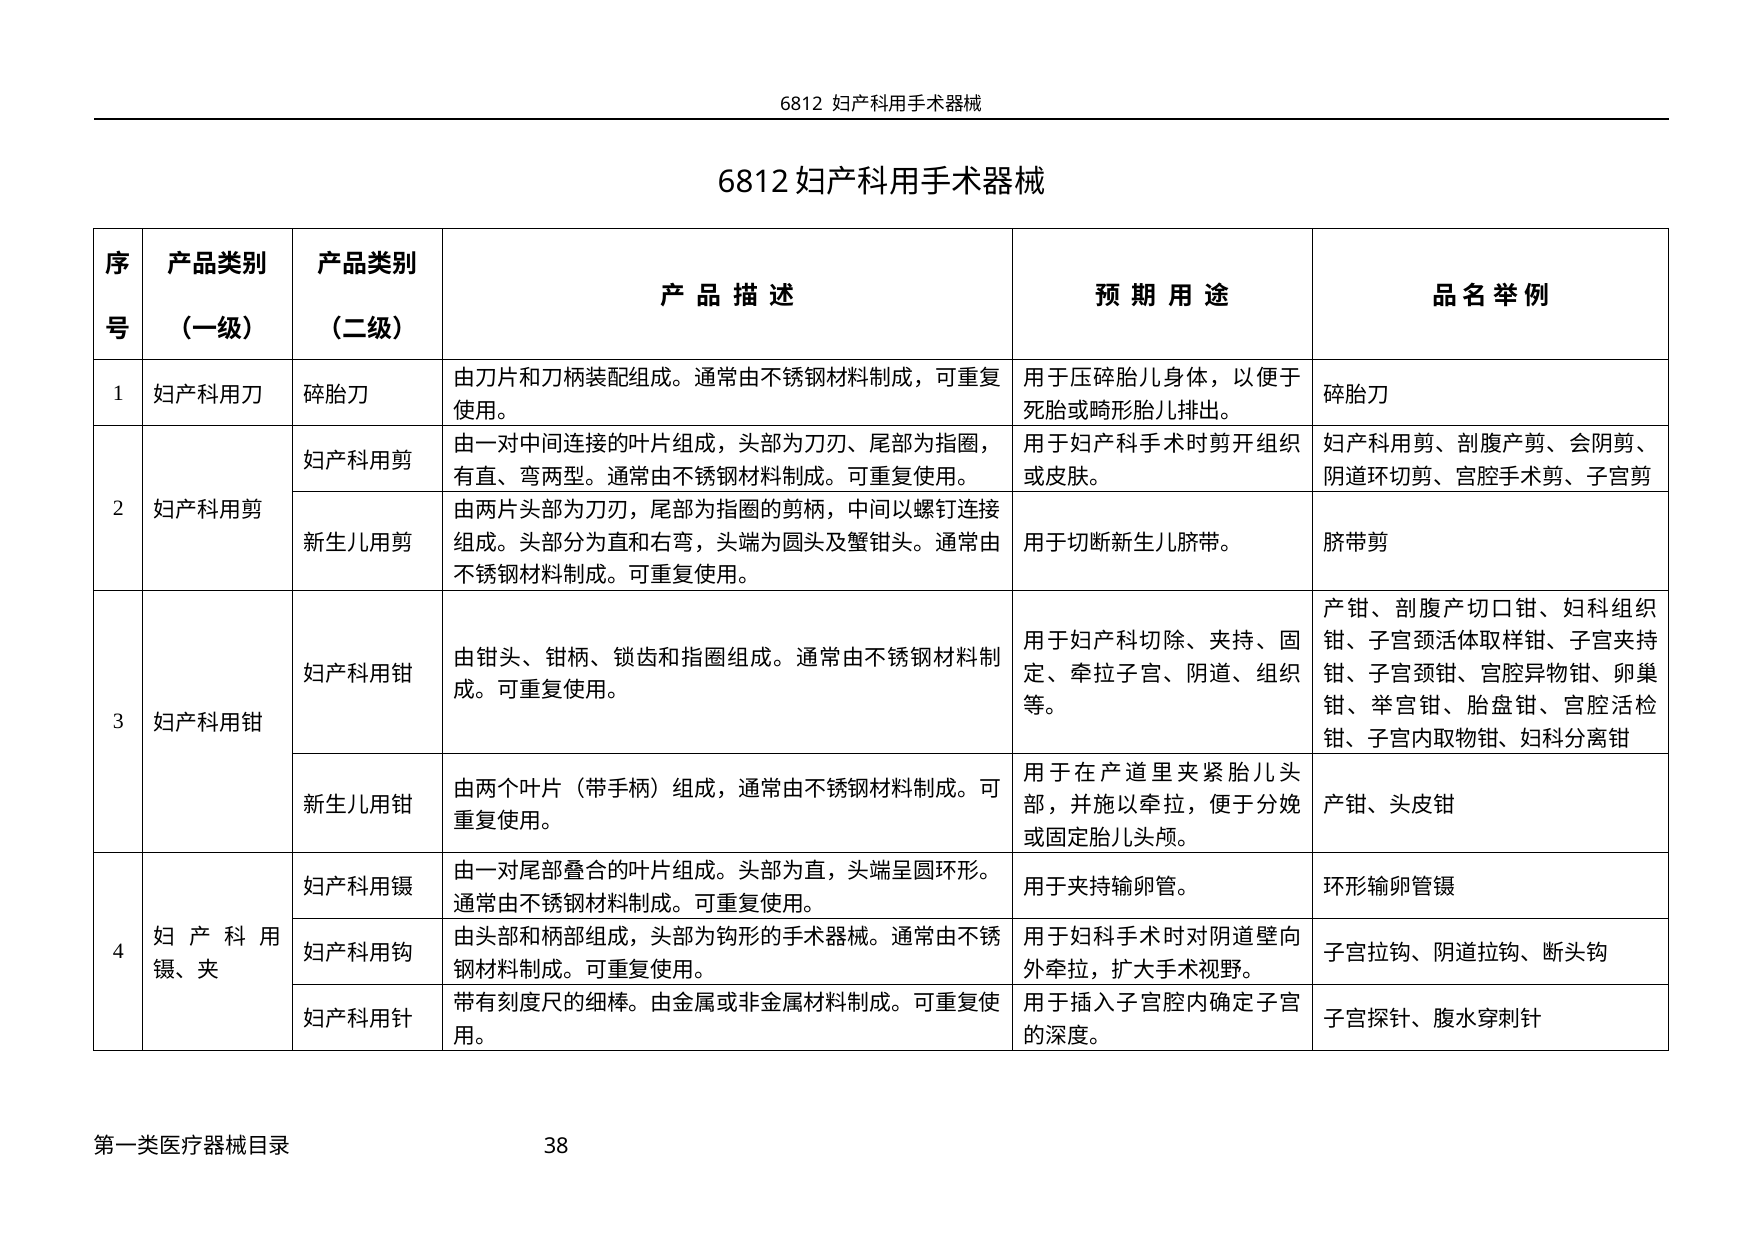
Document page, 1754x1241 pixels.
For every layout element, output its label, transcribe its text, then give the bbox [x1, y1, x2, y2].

table_cell 妇产科用刀 [143, 360, 292, 425]
table_cell 由头部和柄部组成，头部为钩形的手术器械。通常由不锈钢材料制成。可重复使用。 [443, 919, 1012, 984]
table_cell 碎胎刀 [293, 360, 442, 425]
table_cell 新生儿用钳 [293, 754, 442, 852]
table_cell 用于在产道里夹紧胎儿头部，并施以牵拉，便于分娩或固定胎儿头颅。 [1013, 754, 1312, 852]
table_header 品 名 举 例 [1313, 229, 1668, 359]
table_cell 由一对中间连接的叶片组成，头部为刀刃、尾部为指圈，有直、弯两型。通常由不锈钢材料制成。可重复使用。 [443, 426, 1012, 491]
table_cell 3 [94, 591, 142, 852]
table_cell 由两个叶片（带手柄）组成，通常由不锈钢材料制成。可重复使用。 [443, 754, 1012, 852]
table_cell 妇产科用针 [293, 985, 442, 1050]
table_cell 脐带剪 [1313, 492, 1668, 589]
table_cell 用于夹持输卵管。 [1013, 853, 1312, 918]
table_cell 妇产科用钩 [293, 919, 442, 984]
table_cell 由刀片和刀柄装配组成。通常由不锈钢材料制成，可重复使用。 [443, 360, 1012, 425]
table_cell 用于插入子宫腔内确定子宫的深度。 [1013, 985, 1312, 1050]
table_cell 由一对尾部叠合的叶片组成。头部为直，头端呈圆环形。通常由不锈钢材料制成。可重复使用。 [443, 853, 1012, 918]
table_cell 妇产科用镊、夹 [143, 853, 292, 1050]
table_header 序号 [94, 229, 142, 359]
table_cell 子宫探针、腹水穿刺针 [1313, 985, 1668, 1050]
table_cell 妇产科用钳 [293, 591, 442, 753]
table_cell 2 [94, 426, 142, 589]
table_header 产 品 描 述 [443, 229, 1012, 359]
table_cell 由两片头部为刀刃，尾部为指圈的剪柄，中间以螺钉连接组成。头部分为直和右弯，头端为圆头及蟹钳头。通常由不锈钢材料制成。可重复使用。 [443, 492, 1012, 589]
table_cell 用于压碎胎儿身体，以便于死胎或畸形胎儿排出。 [1013, 360, 1312, 425]
table_cell 用于妇产科手术时剪开组织或皮肤。 [1013, 426, 1312, 491]
table_cell 1 [94, 360, 142, 425]
table_cell 新生儿用剪 [293, 492, 442, 589]
table_cell 妇产科用镊 [293, 853, 442, 918]
table_cell 用于切断新生儿脐带。 [1013, 492, 1312, 589]
table_cell 妇产科用剪、剖腹产剪、会阴剪、阴道环切剪、宫腔手术剪、子宫剪 [1313, 426, 1668, 491]
table_cell 妇产科用钳 [143, 591, 292, 852]
table_header 预 期 用 途 [1013, 229, 1312, 359]
table_cell 妇产科用剪 [293, 426, 442, 491]
table_cell 由钳头、钳柄、锁齿和指圈组成。通常由不锈钢材料制成。可重复使用。 [443, 591, 1012, 753]
table_cell 带有刻度尺的细棒。由金属或非金属材料制成。可重复使用。 [443, 985, 1012, 1050]
table_header 产品类别（二级） [293, 229, 442, 359]
table_cell 产钳、头皮钳 [1313, 754, 1668, 852]
table_cell 产钳、剖腹产切口钳、妇科组织钳、子宫颈活体取样钳、子宫夹持钳、子宫颈钳、宫腔异物钳、卵巢钳、举宫钳、胎盘钳、宫腔活检钳、子宫内取物钳、妇科分离钳 [1313, 591, 1668, 753]
table_header 产品类别 （一级） [143, 229, 292, 359]
table_cell 环形输卵管镊 [1313, 853, 1668, 918]
table_cell 用于妇产科切除、夹持、固定、牵拉子宫、阴道、组织等。 [1013, 591, 1312, 753]
text 6812妇产科用手术器械 [94, 147, 1669, 212]
table_cell 子宫拉钩、阴道拉钩、断头钩 [1313, 919, 1668, 984]
table_cell 4 [94, 853, 142, 1050]
table_cell 妇产科用剪 [143, 426, 292, 589]
table_cell 碎胎刀 [1313, 360, 1668, 425]
table_cell 用于妇科手术时对阴道壁向外牵拉，扩大手术视野。 [1013, 919, 1312, 984]
